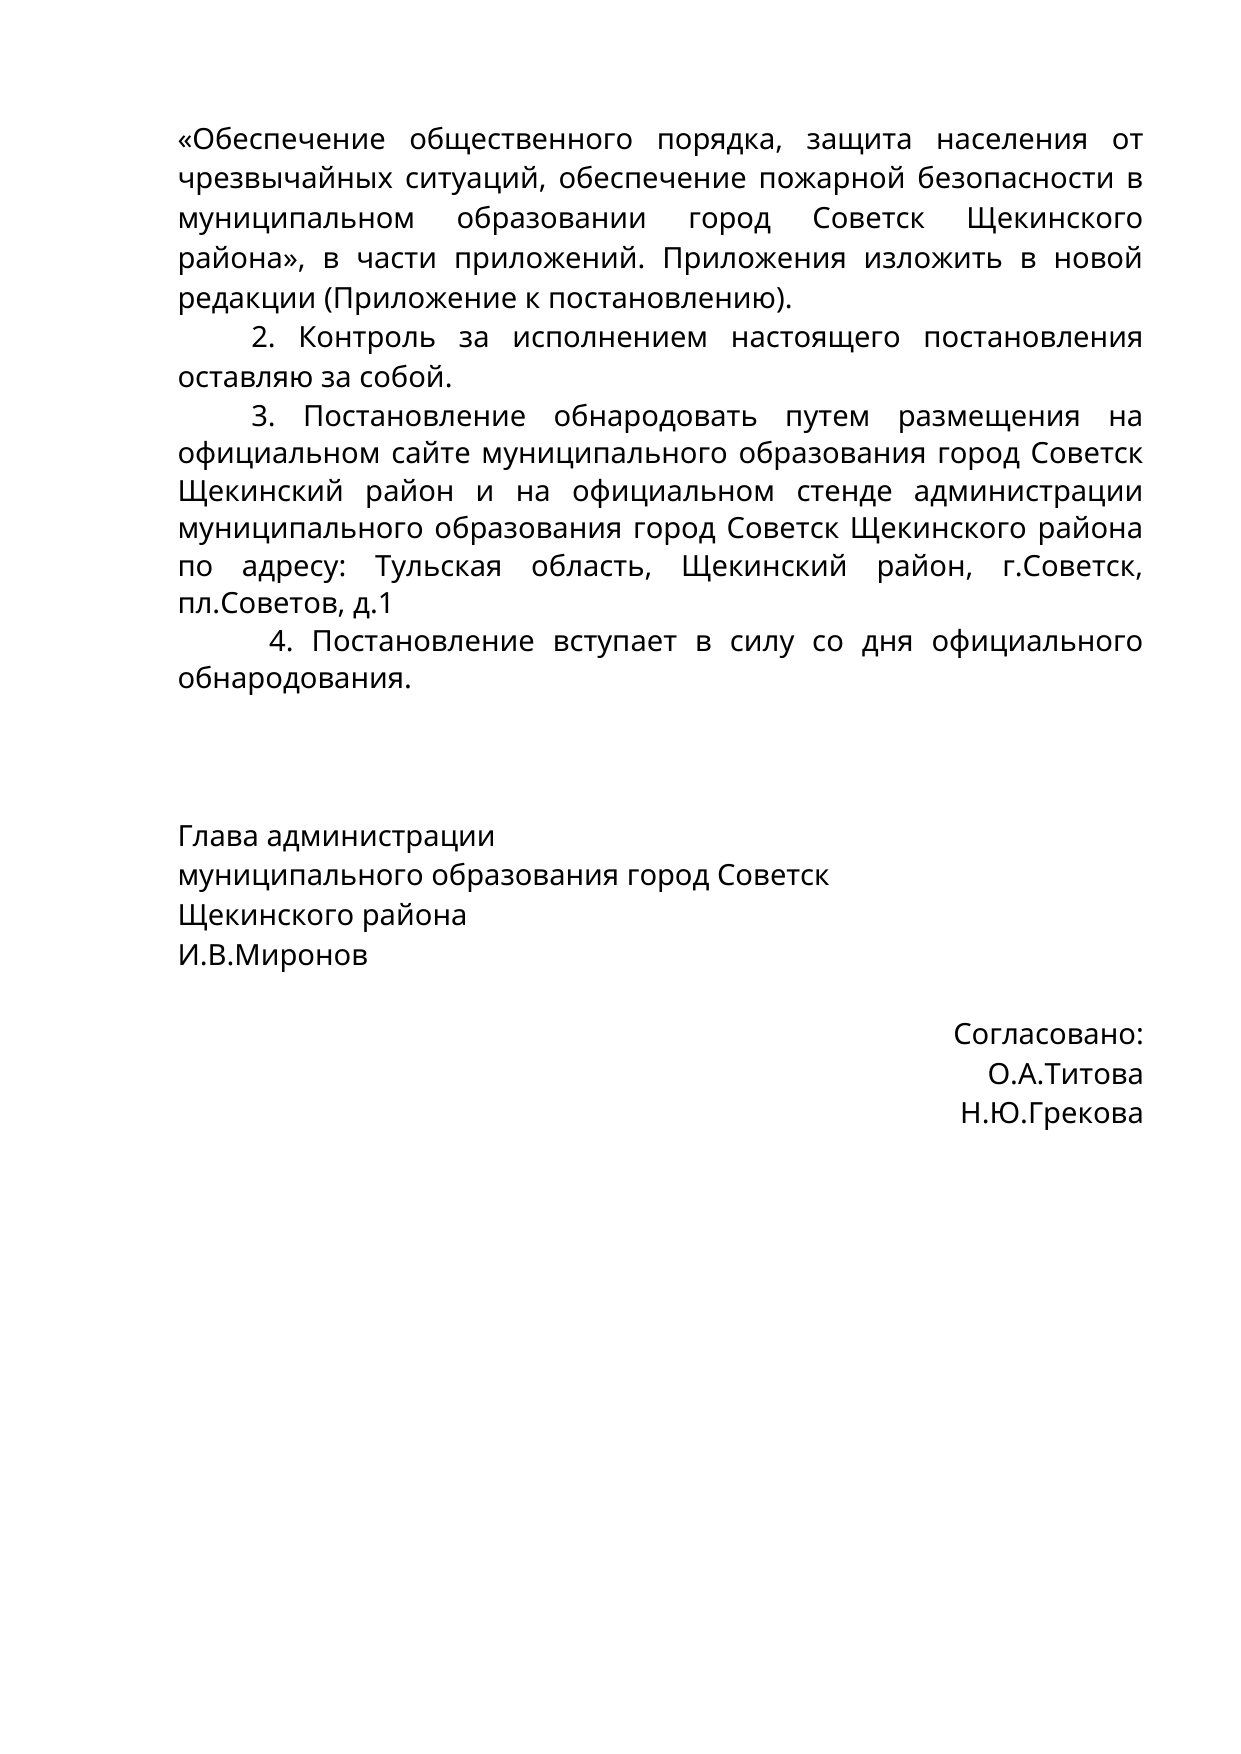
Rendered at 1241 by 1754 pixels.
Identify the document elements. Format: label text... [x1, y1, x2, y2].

text муниципального образования город Советск [177, 855, 1144, 894]
text Щекинского района И.В.Миронов [177, 894, 1144, 974]
text 4. Постановление вступает в силу со дня официального обнародования. [177, 621, 1144, 696]
text О.А.Титова [177, 1053, 1144, 1093]
text Согласовано: [177, 1013, 1144, 1053]
text Глава администрации [177, 815, 1144, 855]
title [177, 118, 1144, 317]
text 3. Постановление обнародовать путем размещения на официальном сайте муниципального образования город Советск Щекинский район и на официальном стенде администрации муниципального образования город Советск Щекинского района по адресу: Тульская область, Щекинский район, г.Советск, пл.Советов, д.1 [177, 396, 1144, 621]
text Н.Ю.Грекова [177, 1093, 1144, 1132]
text 2. Контроль за исполнением настоящего постановления оставляю за собой. [177, 317, 1144, 396]
